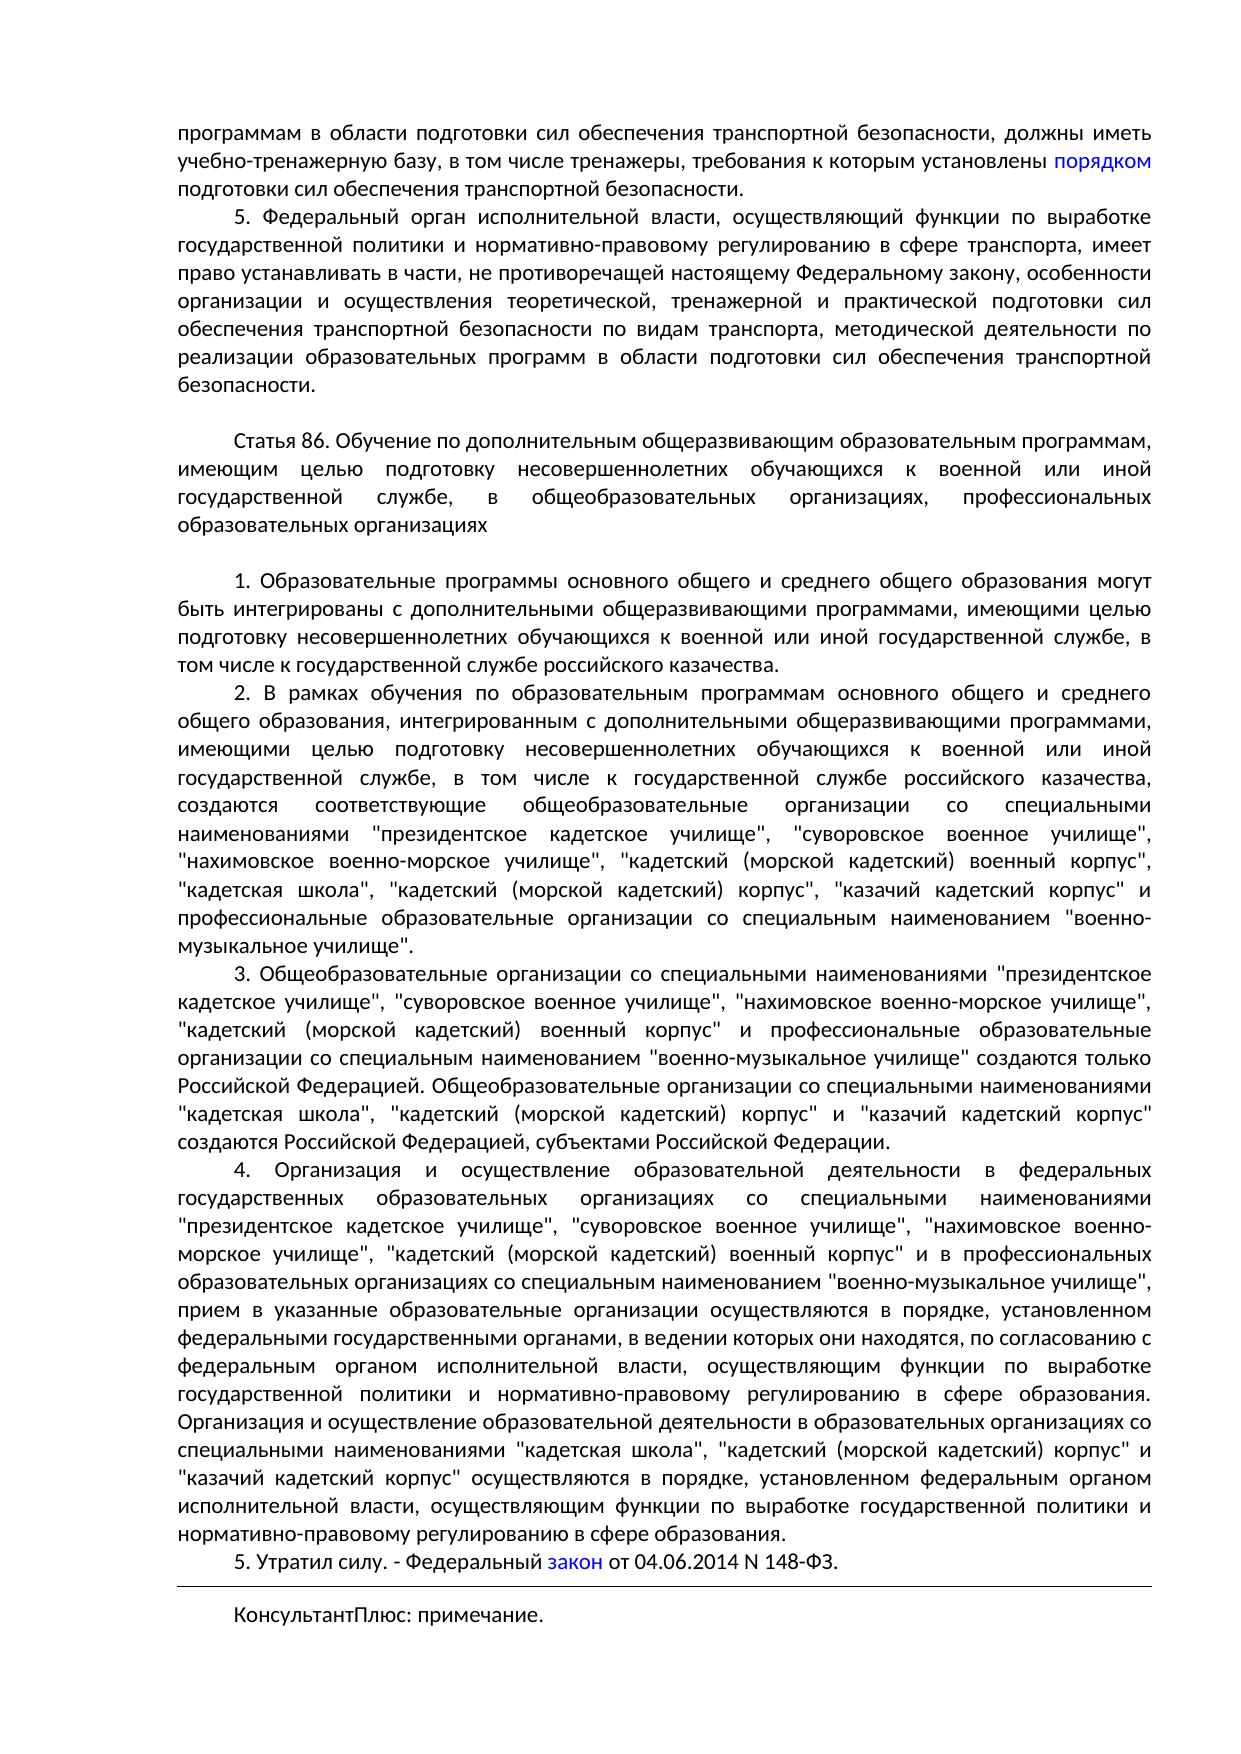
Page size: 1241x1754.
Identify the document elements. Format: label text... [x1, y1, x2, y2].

text 3. Общеобразовательные организации со специальными наименованиями "президентское кадетское училище", "суворовское военное училище", "нахимовское военно-морское училище", "кадетский (морской кадетский) военный корпус" и профессиональные образовательные организации со специальным наименованием "военно-музыкальное училище" создаются только Российской Федерацией. Общеобразовательные организации со специальными наименованиями "кадетская школа", "кадетский (морской кадетский) корпус" и "казачий кадетский корпус" создаются Российской Федерацией, субъектами Российской Федерации. [177, 959, 1152, 1155]
text 5. Утратил силу. - Федеральный закон от 04.06.2014 N 148-ФЗ. [177, 1547, 1152, 1575]
text Статья 86. Обучение по дополнительным общеразвивающим образовательным программам, имеющим целью подготовку несовершеннолетних обучающихся к военной или иной государственной службе, в общеобразовательных организациях, профессиональных образовательных организациях [177, 426, 1152, 538]
text 2. В рамках обучения по образовательным программам основного общего и среднего общего образования, интегрированным с дополнительными общеразвивающими программами, имеющими целью подготовку несовершеннолетних обучающихся к военной или иной государственной службе, в том числе к государственной службе российского казачества, создаются соответствующие общеобразовательные организации со специальными наименованиями "президентское кадетское училище", "суворовское военное училище", "нахимовское военно-морское училище", "кадетский (морской кадетский) военный корпус", "кадетская школа", "кадетский (морской кадетский) корпус", "казачий кадетский корпус" и профессиональные образовательные организации со специальным наименованием "военно-музыкальное училище". [177, 678, 1152, 959]
text КонсультантПлюс: примечание. [177, 1600, 1152, 1628]
text 5. Федеральный орган исполнительной власти, осуществляющий функции по выработке государственной политики и нормативно-правовому регулированию в сфере транспорта, имеет право устанавливать в части, не противоречащей настоящему Федеральному закону, особенности организации и осуществления теоретической, тренажерной и практической подготовки сил обеспечения транспортной безопасности по видам транспорта, методической деятельности по реализации образовательных программ в области подготовки сил обеспечения транспортной безопасности. [177, 202, 1152, 398]
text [177, 118, 1152, 202]
text 1. Образовательные программы основного общего и среднего общего образования могут быть интегрированы с дополнительными общеразвивающими программами, имеющими целью подготовку несовершеннолетних обучающихся к военной или иной государственной службе, в том числе к государственной службе российского казачества. [177, 566, 1152, 678]
text 4. Организация и осуществление образовательной деятельности в федеральных государственных образовательных организациях со специальными наименованиями "президентское кадетское училище", "суворовское военное училище", "нахимовское военно-морское училище", "кадетский (морской кадетский) военный корпус" и в профессиональных образовательных организациях со специальным наименованием "военно-музыкальное училище", прием в указанные образовательные организации осуществляются в порядке, установленном федеральными государственными органами, в ведении которых они находятся, по согласованию с федеральным органом исполнительной власти, осуществляющим функции по выработке государственной политики и нормативно-правовому регулированию в сфере образования. Организация и осуществление образовательной деятельности в образовательных организациях со специальными наименованиями "кадетская школа", "кадетский (морской кадетский) корпус" и "казачий кадетский корпус" осуществляются в порядке, установленном федеральным органом исполнительной власти, осуществляющим функции по выработке государственной политики и нормативно-правовому регулированию в сфере образования. [177, 1155, 1152, 1547]
